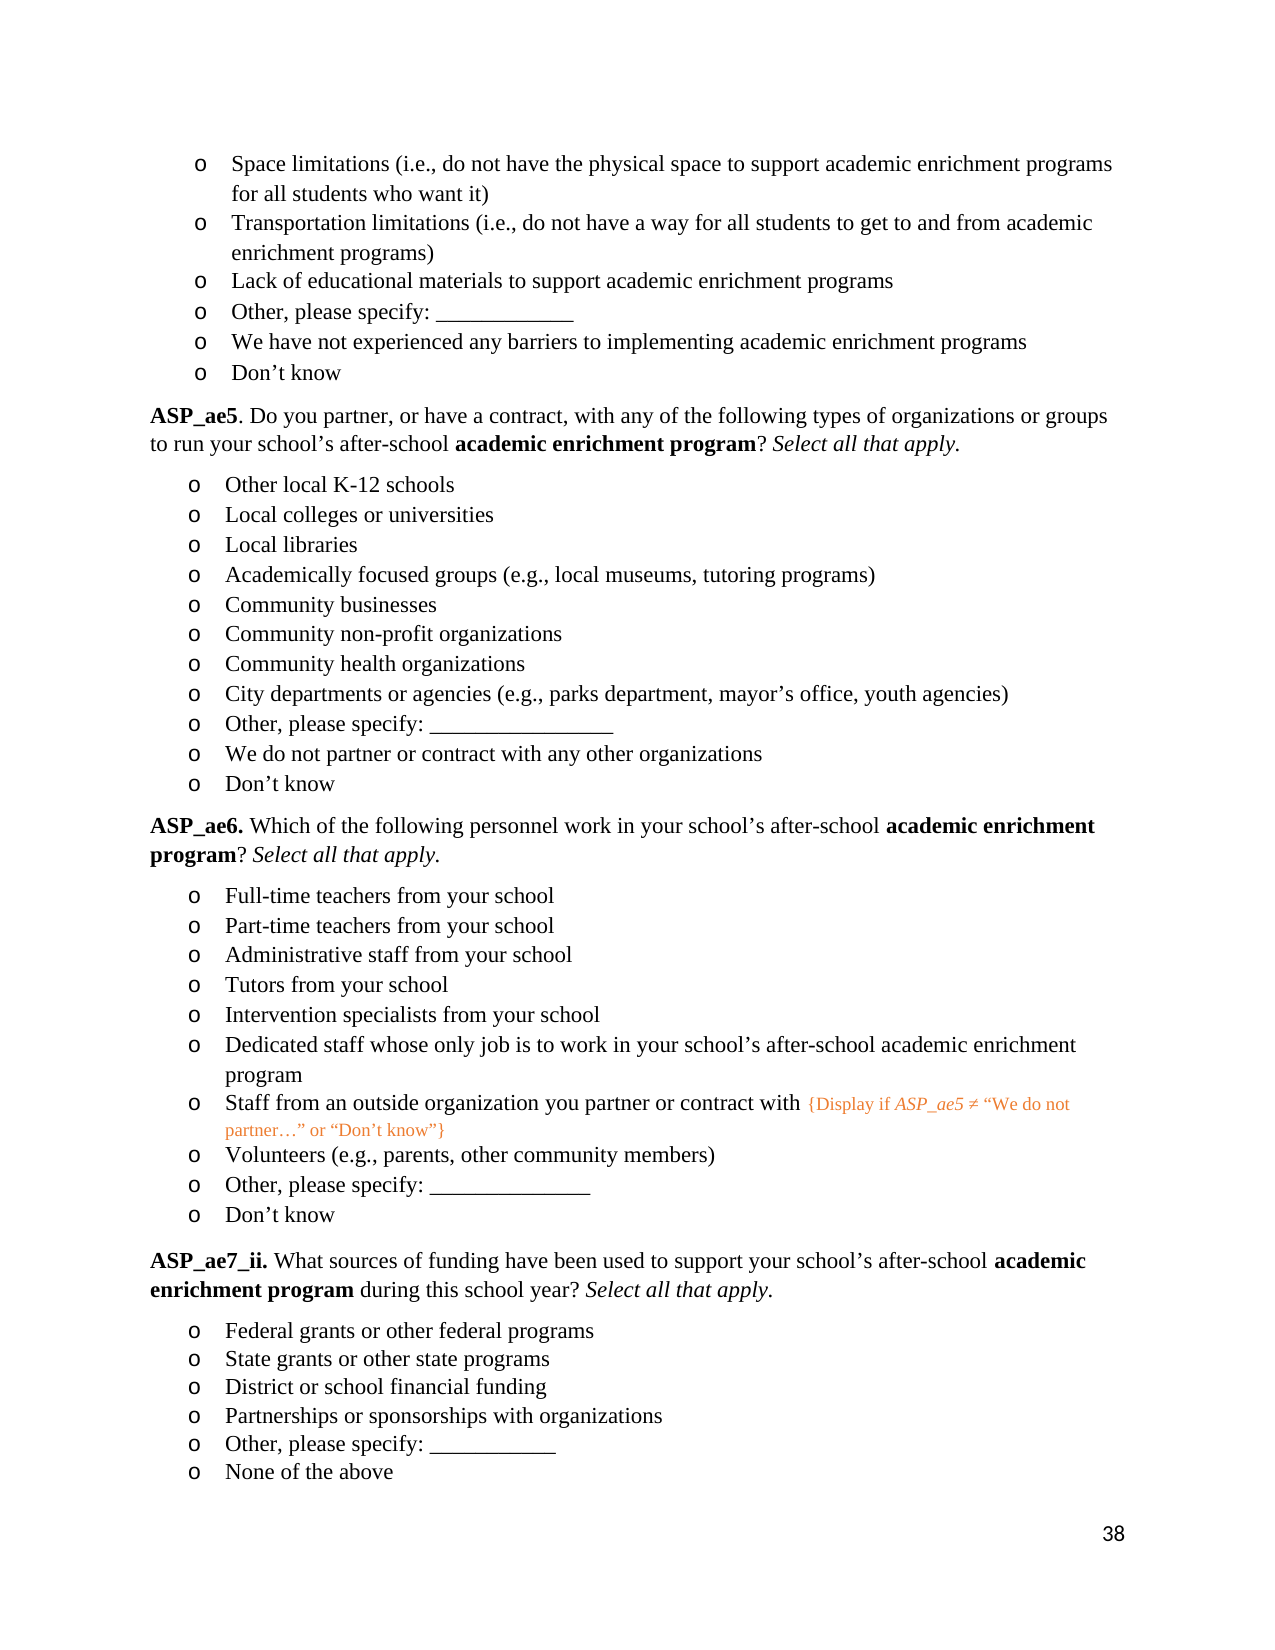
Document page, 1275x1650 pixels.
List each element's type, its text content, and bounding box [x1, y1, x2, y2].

list Don’t know [187, 770, 1125, 798]
list We have not experienced any barriers to implementing academic enrichment programs [194, 328, 1125, 357]
list State grants or other state programs [187, 1345, 1125, 1373]
list We do not partner or contract with any other organizations [187, 740, 1125, 768]
list Other, please specify: ___________ [187, 1430, 1125, 1458]
list District or school financial funding [187, 1373, 1125, 1402]
list Intervention specialists from your school [187, 1001, 1125, 1029]
list Don’t know [194, 359, 1125, 387]
list Other, please specify: ______________ [187, 1171, 1125, 1199]
list Volunteers (e.g., parents, other community members) [187, 1141, 1125, 1169]
list Other, please specify: ________________ [187, 710, 1125, 738]
list Community health organizations [187, 650, 1125, 679]
list None of the above [187, 1458, 1125, 1486]
list Federal grants or other federal programs [187, 1317, 1125, 1345]
list Academically focused groups (e.g., local museums, tutoring programs) [187, 561, 1125, 589]
text ASP_ae7_ii. What sources of funding have been used to support your school’s after-school academic enrichment program during this school year? Select all that apply. [150, 1248, 1125, 1302]
list Transportation limitations (i.e., do not have a way for all students to get to and from academic enrichment programs) [194, 209, 1125, 265]
list Staff from an outside organization you partner or contract with {Display if ASP_ae5 ≠ “We do not partner…” or “Don’t know”} [187, 1089, 1125, 1140]
list Other, please specify: ____________ [194, 298, 1125, 326]
list Partnerships or sponsorships with organizations [187, 1402, 1125, 1430]
list Lack of educational materials to support academic enrichment programs [194, 267, 1125, 296]
list Local colleges or universities [187, 501, 1125, 529]
text ASP_ae6. Which of the following personnel work in your school’s after-school academic enrichment program? Select all that apply. [150, 812, 1125, 867]
list Community businesses [187, 591, 1125, 619]
list Administrative staff from your school [187, 942, 1125, 970]
list Part-time teachers from your school [187, 912, 1125, 940]
list Local libraries [187, 531, 1125, 559]
list Other local K-12 schools [187, 471, 1125, 499]
list City departments or agencies (e.g., parks department, mayor’s office, youth agencies) [187, 680, 1125, 708]
list Community non-profit organizations [187, 621, 1125, 649]
list Dedicated staff whose only job is to work in your school’s after-school academic enrichment program [187, 1031, 1125, 1087]
list Space limitations (i.e., do not have the physical space to support academic enrichment programs for all students who want it) [194, 150, 1125, 207]
list Tutors from your school [187, 971, 1125, 1000]
list Don’t know [187, 1201, 1125, 1229]
list Full-time teachers from your school [187, 882, 1125, 910]
text ASP_ae5. Do you partner, or have a contract, with any of the following types of organizations or groups to run your school’s after-school academic enrichment program? Select all that apply. [150, 402, 1125, 456]
